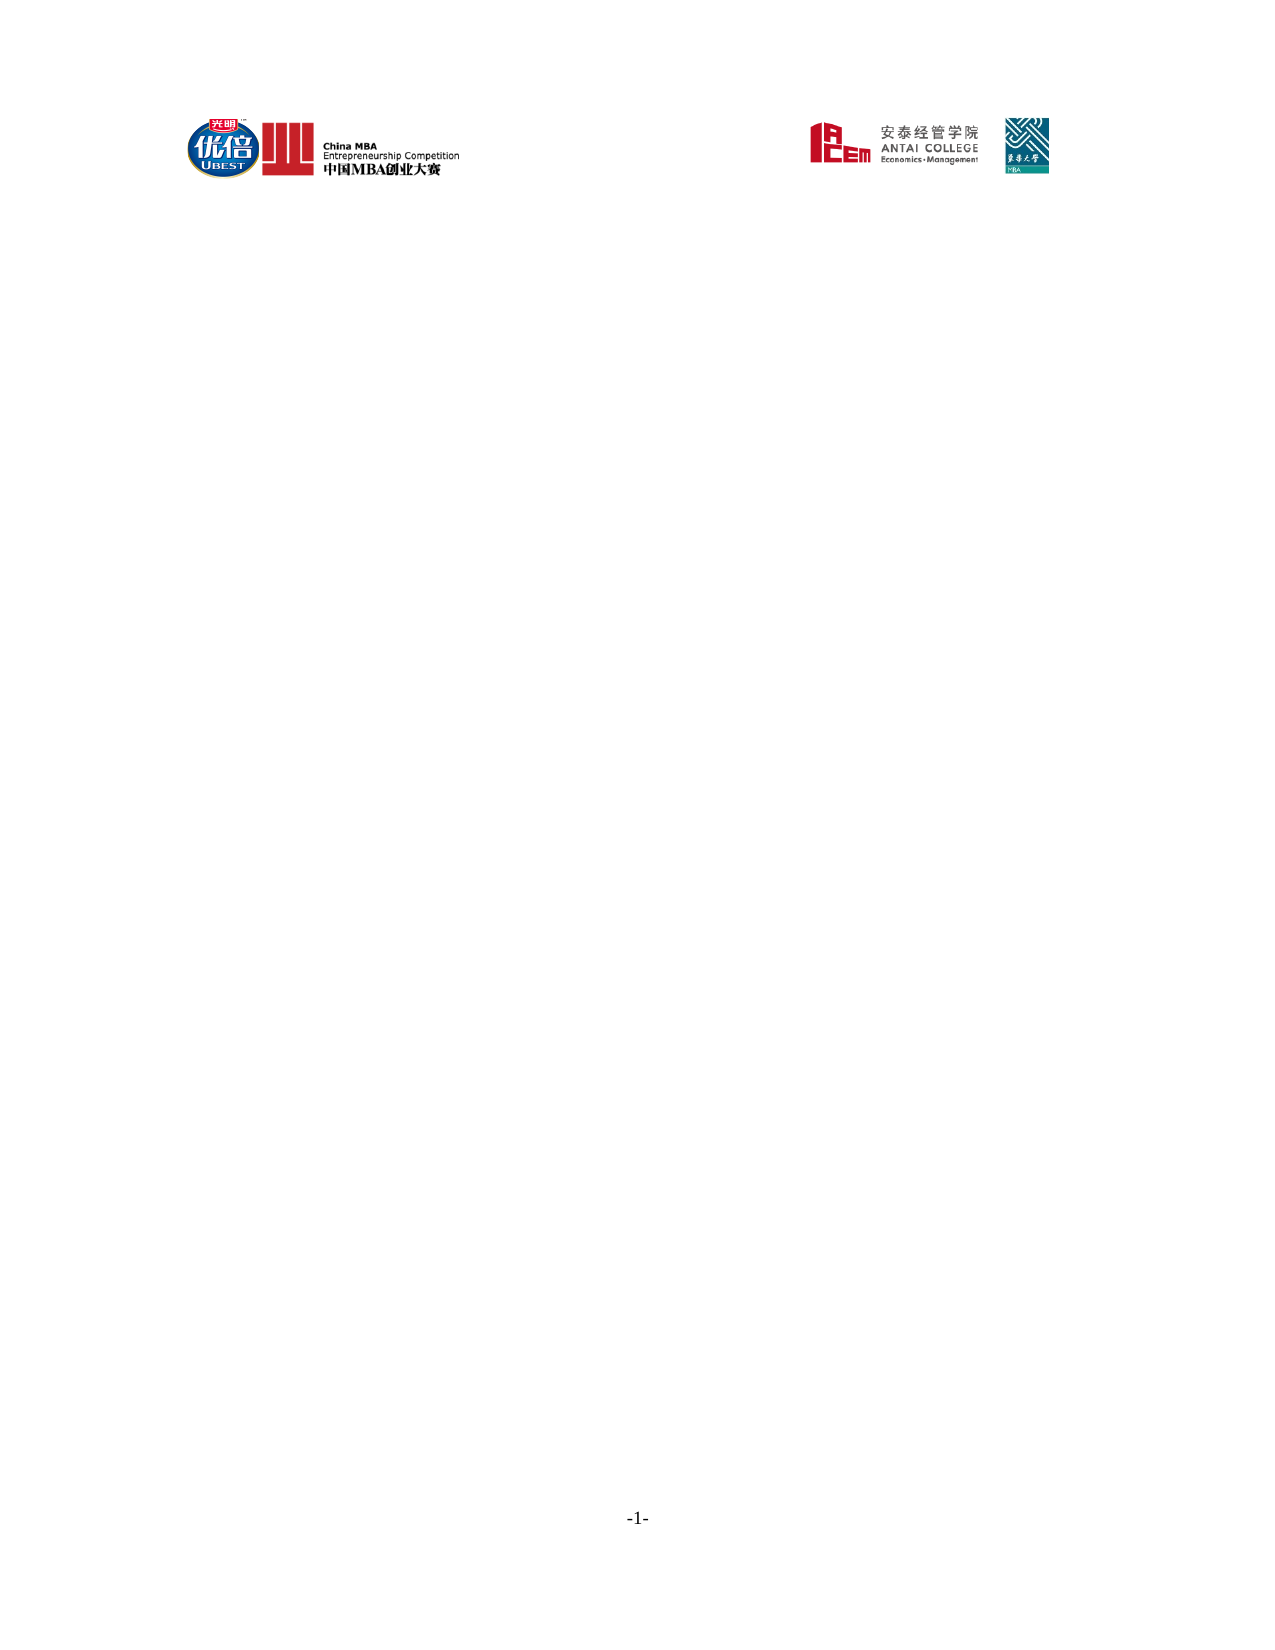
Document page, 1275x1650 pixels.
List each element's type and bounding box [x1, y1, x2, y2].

picture [1032, 154, 1038, 162]
picture [1026, 141, 1049, 160]
picture [1004, 117, 1049, 174]
picture [187, 118, 461, 179]
picture [810, 106, 978, 179]
